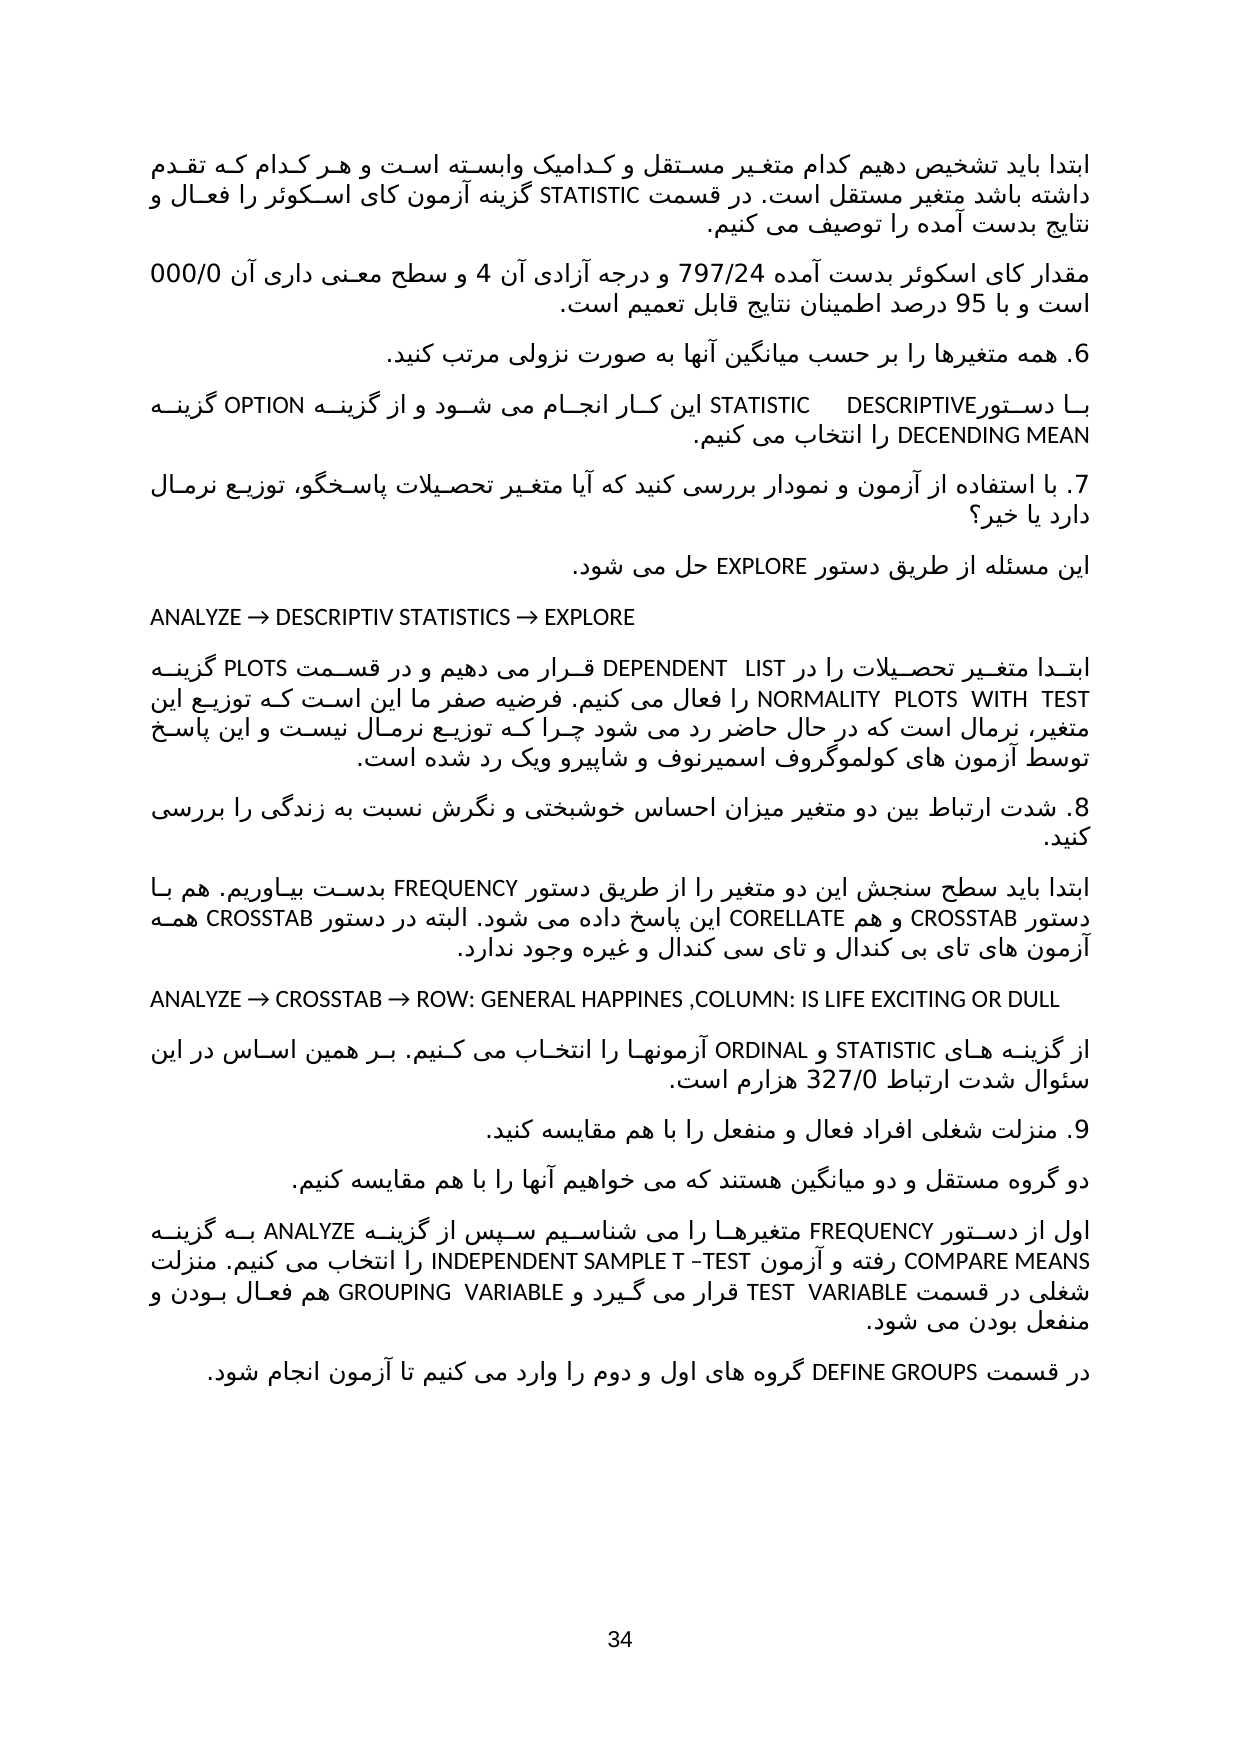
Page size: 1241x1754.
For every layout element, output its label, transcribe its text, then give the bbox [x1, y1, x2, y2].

text ابتدا باید تشخیص دهیم کدام متغیر مستقل و کدامیک وابسته است و هر کدام که تقدم داشته باشد متغیر مستقل است. در قسمت STATISTIC گزینه آزمون کای اسکوئر را فعال و نتایج بدست آمده را توصیف می کنیم. [150, 150, 1090, 239]
text در قسمت DEFINE GROUPS گروه های اول و دوم را وارد می کنیم تا آزمون انجام شود. [150, 1356, 1090, 1387]
text اول از دستور FREQUENCY متغیرها را می شناسیم سپس از گزینه ANALYZE به گزینه COMPARE MEANS رفته و آزمون INDEPENDENT SAMPLE T –TEST را انتخاب می کنیم. منزلت شغلی در قسمت TEST VARIABLE قرار می گیرد و GROUPING VARIABLE هم فعال بودن و منفعل بودن می شود. [150, 1215, 1090, 1336]
text 8. شدت ارتباط بین دو متغیر میزان احساس خوشبختی و نگرش نسبت به زندگی را بررسی کنید. [150, 793, 1090, 851]
text ابتدا متغیر تحصیلات را در DEPENDENT LIST قرار می دهیم و در قسمت PLOTS گزینه NORMALITY PLOTS WITH TEST را فعال می کنیم. فرضیه صفر ما این است که توزیع این متغیر، نرمال است که در حال حاضر رد می شود چرا که توزیع نرمال نیست و این پاسخ توسط آزمون های کولموگروف اسمیرنوف و شاپیرو ویک رد شده است. [150, 653, 1090, 772]
text 9. منزلت شغلی افراد فعال و منفعل را با هم مقایسه کنید. [150, 1115, 1090, 1144]
text مقدار کای اسکوئر بدست آمده 797/24 و درجه آزادی آن 4 و سطح معنی داری آن 000/0 است و با 95 درصد اطمینان نتایج قابل تعمیم است. [150, 260, 1090, 318]
text این مسئله از طریق دستور EXPLORE حل می شود. [150, 550, 1090, 580]
text از گزینه های STATISTIC و ORDINAL آزمونها را انتخاب می کنیم. بر همین اساس در این سئوال شدت ارتباط 327/0 هزارم است. [150, 1034, 1090, 1094]
text ابتدا باید سطح سنجش این دو متغیر را از طریق دستور FREQUENCY بدست بیاوریم. هم با دستور CROSSTAB و هم CORELLATE این پاسخ داده می شود. البته در دستور CROSSTAB همه آزمون های تای بی کندال و تای سی کندال و غیره وجود ندارد. [150, 872, 1090, 962]
text ANALYZE → CROSSTAB → ROW: GENERAL HAPPINES ,COLUMN: IS LIFE EXCITING OR DULL [150, 983, 1090, 1013]
text ANALYZE → DESCRIPTIV STATISTICS → EXPLORE [150, 601, 1090, 632]
text دو گروه مستقل و دو میانگین هستند که می خواهیم آنها را با هم مقایسه کنیم. [150, 1165, 1090, 1194]
text 7. با استفاده از آزمون و نمودار بررسی کنید که آیا متغیر تحصیلات پاسخگو، توزیع نرمال دارد یا خیر؟ [150, 471, 1090, 529]
text 6. همه متغیرها را بر حسب میانگین آنها به صورت نزولی مرتب کنید. [150, 339, 1090, 368]
text با دستورSTATISTIC DESCRIPTIVE این کار انجام می شود و از گزینه OPTION گزینه DECENDING MEAN را انتخاب می کنیم. [150, 389, 1090, 450]
